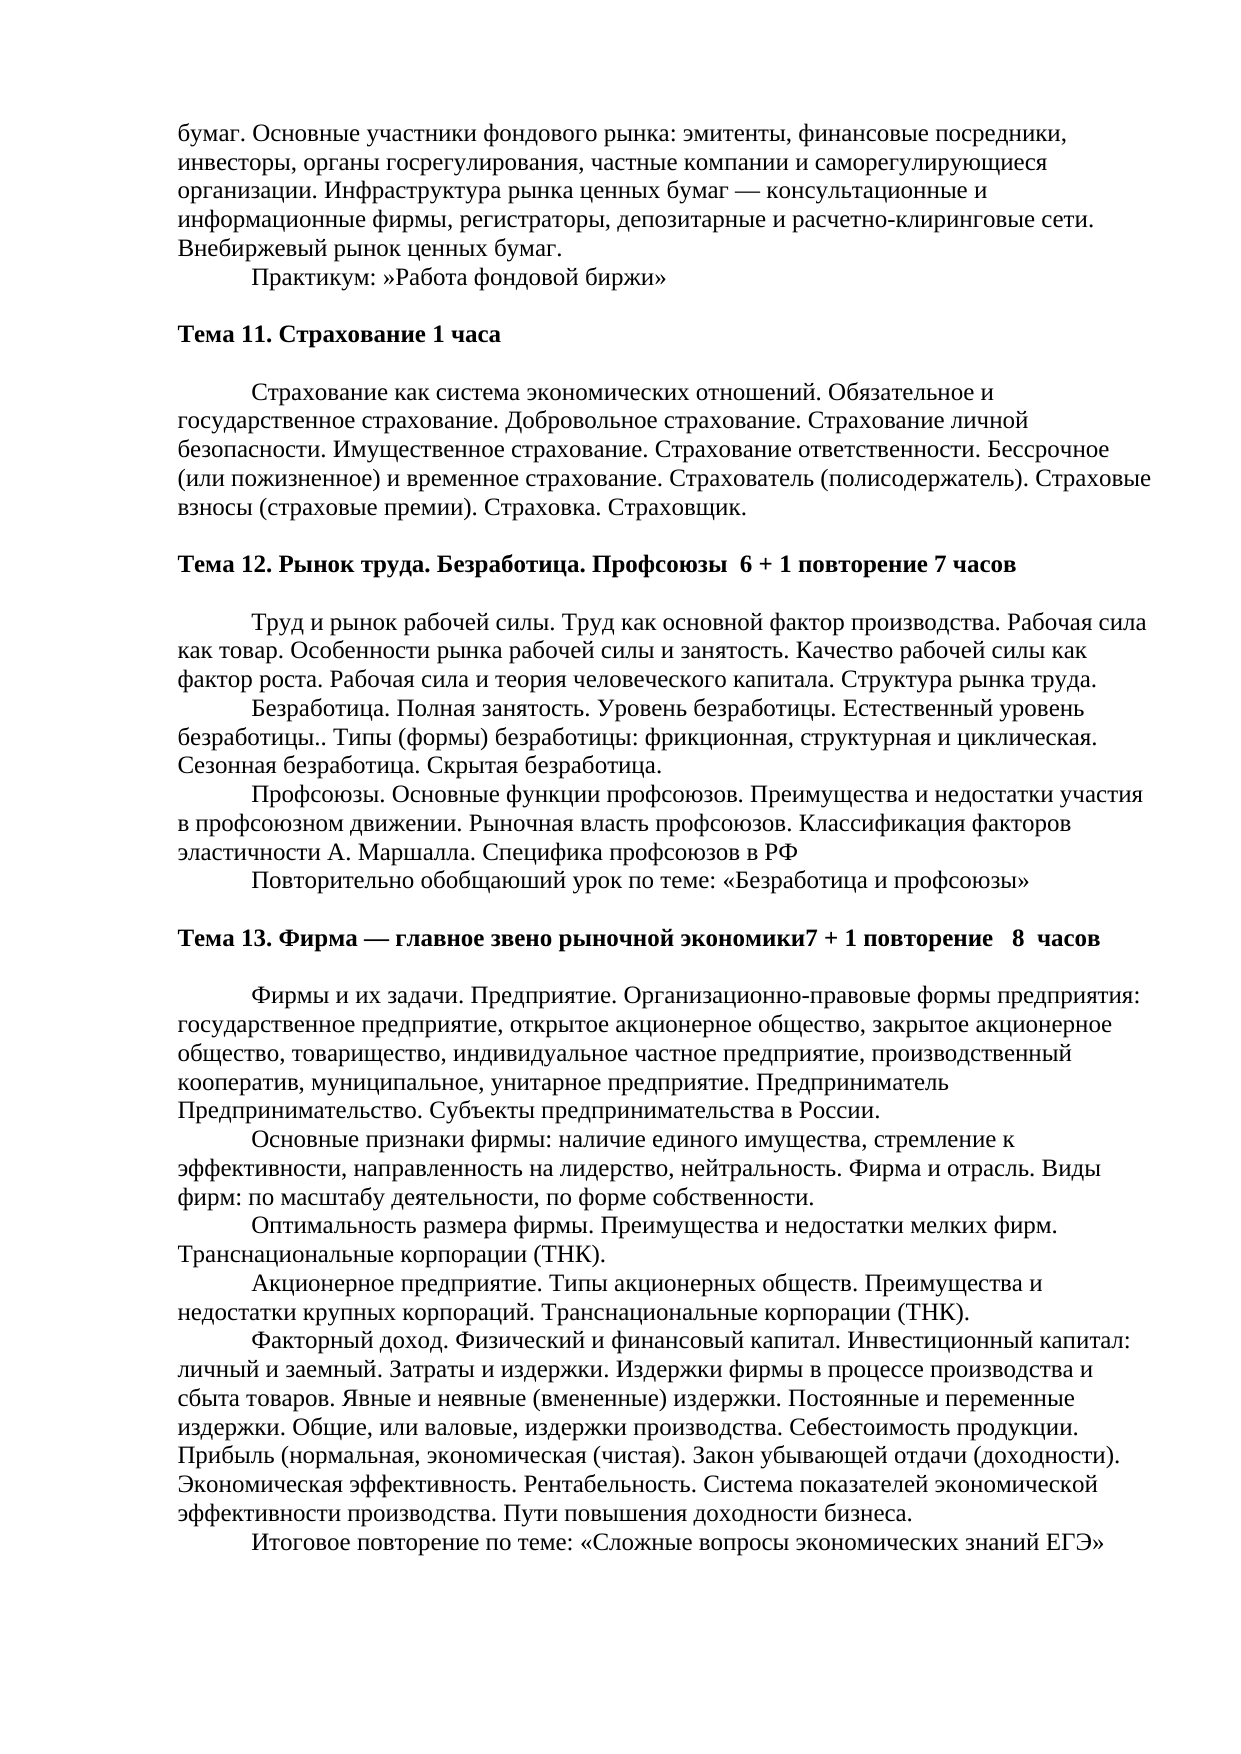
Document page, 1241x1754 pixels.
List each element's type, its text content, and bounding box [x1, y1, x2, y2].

text Тема 11. Страхование 1 часа [177, 319, 1152, 348]
text Профсоюзы. Основные функции профсоюзов. Преимущества и недостатки участия в профсоюзном движении. Рыночная власть профсоюзов. Классификация факторов эластичности А. Маршалла. Специфика профсоюзов в РФ [177, 779, 1152, 866]
text Повторительно обобщаюший урок по теме: «Безработица и профсоюзы» [177, 866, 1152, 894]
text Акционерное предприятие. Типы акционерных обществ. Преимущества и недостатки крупных корпораций. Транснациональные корпорации (ТНК). [177, 1268, 1152, 1326]
text Практикум: »Работа фондовой биржи» [177, 262, 1152, 291]
text Итоговое повторение по теме: «Сложные вопросы экономических знаний ЕГЭ» [177, 1527, 1152, 1556]
text Оптимальность размера фирмы. Преимущества и недостатки мелких фирм. Транснациональные корпорации (ТНК). [177, 1211, 1152, 1268]
text Страхование как система экономических отношений. Обязательное и государственное страхование. Добровольное страхование. Страхование личной безопасности. Имущественное страхование. Страхование ответственности. Бессрочное (или пожизненное) и временное страхование. Страхователь (полисодержатель). Страховые взносы (страховые премии). Страховка. Страховщик. [177, 377, 1152, 521]
text Безработица. Полная занятость. Уровень безработицы. Естественный уровень безработицы.. Типы (формы) безработицы: фрикционная, структурная и циклическая. Сезонная безработица. Скрытая безработица. [177, 693, 1152, 779]
text Тема 12. Рынок труда. Безработица. Профсоюзы 6 + 1 повторение 7 часов [177, 549, 1152, 578]
text Тема 13. Фирма — главное звено рыночной экономики7 + 1 повторение 8 часов [177, 923, 1152, 952]
text Факторный доход. Физический и финансовый капитал. Инвестиционный капитал: личный и заемный. Затраты и издержки. Издержки фирмы в процессе производства и сбыта товаров. Явные и неявные (вмененные) издержки. Постоянные и переменные издержки. Общие, или валовые, издержки производства. Себестоимость продукции. Прибыль (нормальная, экономическая (чистая). Закон убывающей отдачи (доходности). Экономическая эффективность. Рентабельность. Система показателей экономической эффективности производства. Пути повышения доходности бизнеса. [177, 1326, 1152, 1527]
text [177, 118, 1152, 262]
text Труд и рынок рабочей силы. Труд как основной фактор производства. Рабочая сила как товар. Особенности рынка рабочей силы и занятость. Качество рабочей силы как фактор роста. Рабочая сила и теория человеческого капитала. Структура рынка труда. [177, 607, 1152, 693]
text Основные признаки фирмы: наличие единого имущества, стремление к эффективности, направленность на лидерство, нейтральность. Фирма и отрасль. Виды фирм: по масштабу деятельности, по форме собственности. [177, 1124, 1152, 1211]
text Фирмы и их задачи. Предприятие. Организационно-правовые формы предприятия: государственное предприятие, открытое акционерное общество, закрытое акционерное общество, товарищество, индивидуальное частное предприятие, производственный кооператив, муниципальное, унитарное предприятие. Предприниматель Предпринимательство. Субъекты предпринимательства в России. [177, 981, 1152, 1124]
